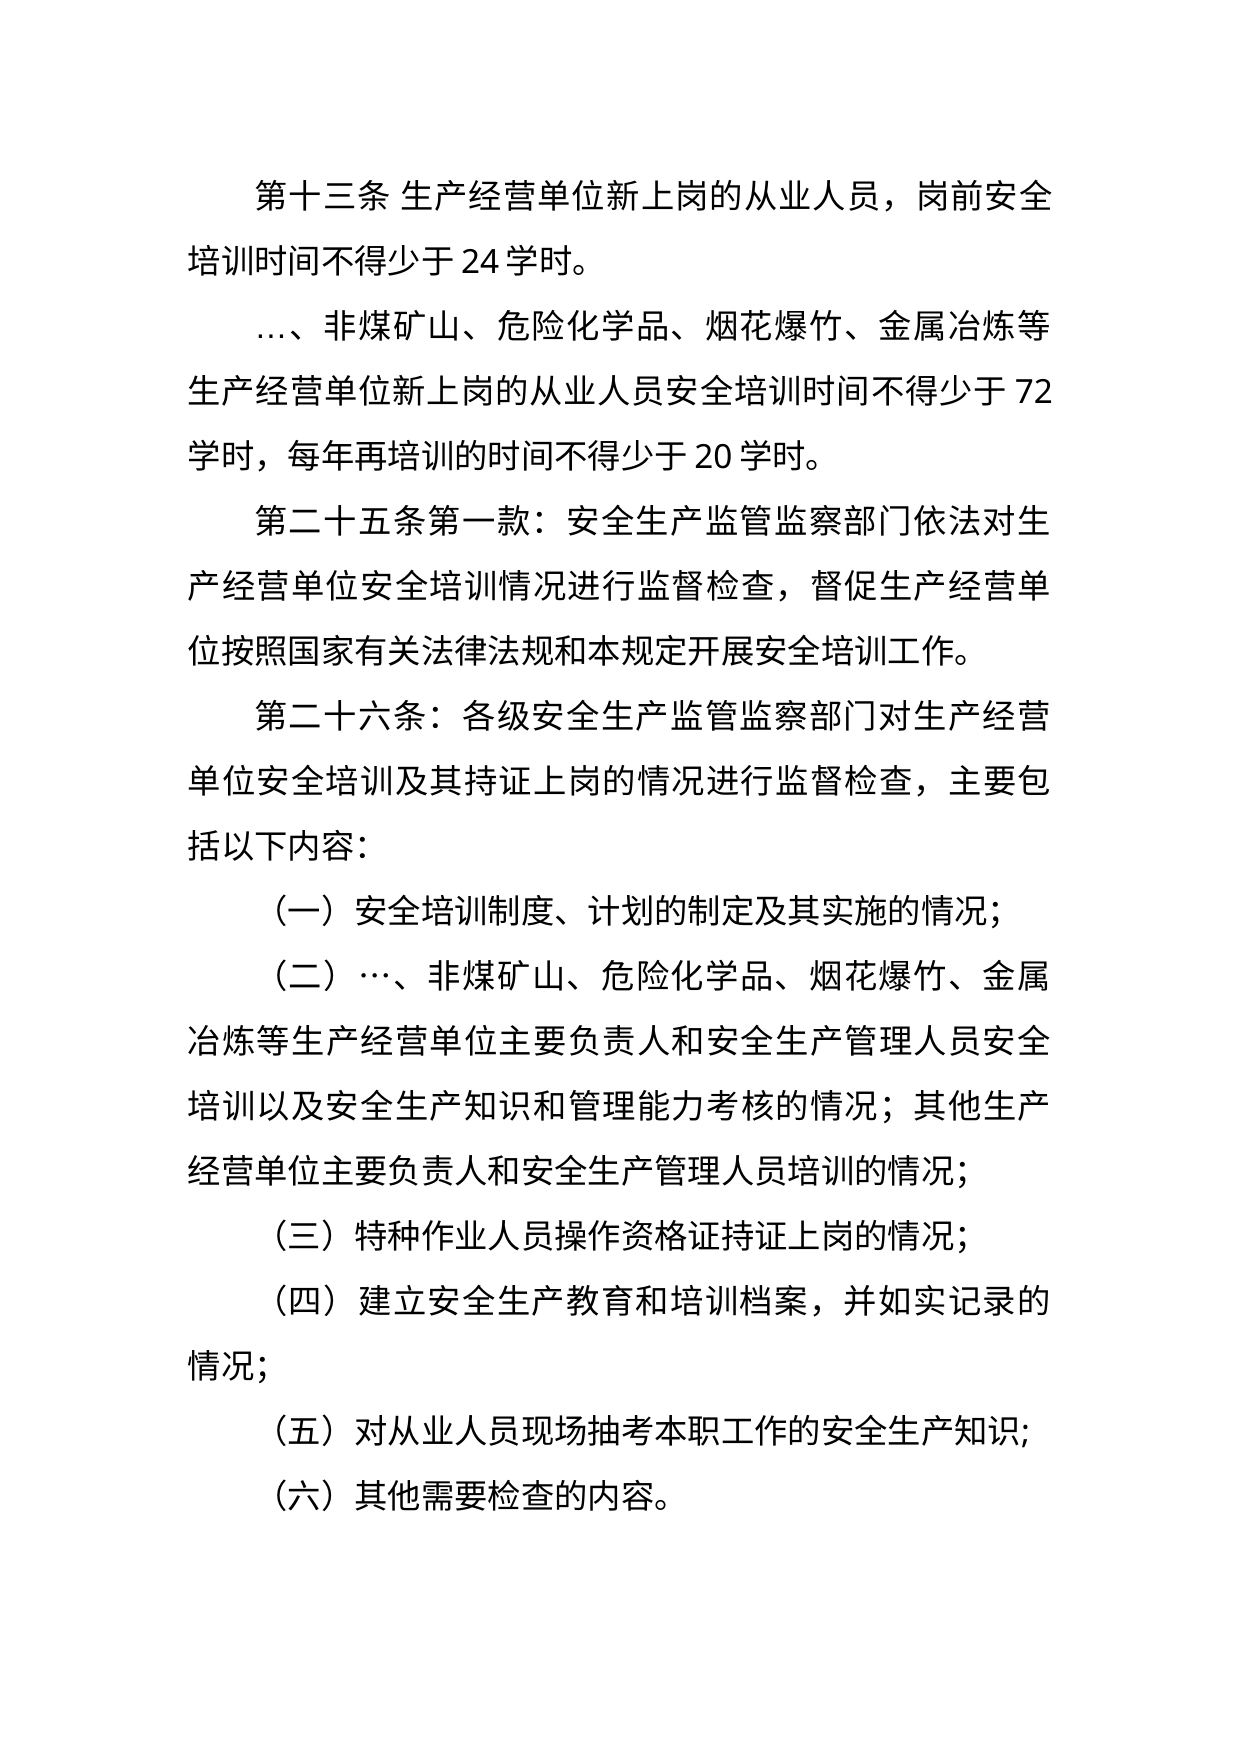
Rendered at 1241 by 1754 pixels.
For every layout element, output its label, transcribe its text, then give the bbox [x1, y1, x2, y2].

text …、非煤矿山、危险化学品、烟花爆竹、金属冶炼等生产经营单位新上岗的从业人员安全培训时间不得少于72学时，每年再培训的时间不得少于20学时。 [187, 292, 1053, 487]
text （二）…、非煤矿山、危险化学品、烟花爆竹、金属冶炼等生产经营单位主要负责人和安全生产管理人员安全培训以及安全生产知识和管理能力考核的情况；其他生产经营单位主要负责人和安全生产管理人员培训的情况； [187, 942, 1053, 1202]
text 第二十六条：各级安全生产监管监察部门对生产经营单位安全培训及其持证上岗的情况进行监督检查，主要包括以下内容： [187, 682, 1053, 877]
text （一）安全培训制度、计划的制定及其实施的情况； [187, 877, 1053, 942]
text （五）对从业人员现场抽考本职工作的安全生产知识; [187, 1397, 1053, 1462]
text （四）建立安全生产教育和培训档案，并如实记录的情况； [187, 1267, 1053, 1397]
text 第二十五条第一款：安全生产监管监察部门依法对生产经营单位安全培训情况进行监督检查，督促生产经营单位按照国家有关法律法规和本规定开展安全培训工作。 [187, 487, 1053, 682]
text （六）其他需要检查的内容。 [187, 1462, 1053, 1527]
text （三）特种作业人员操作资格证持证上岗的情况； [187, 1202, 1053, 1267]
text 第十三条 生产经营单位新上岗的从业人员，岗前安全培训时间不得少于24学时。 [187, 162, 1053, 292]
